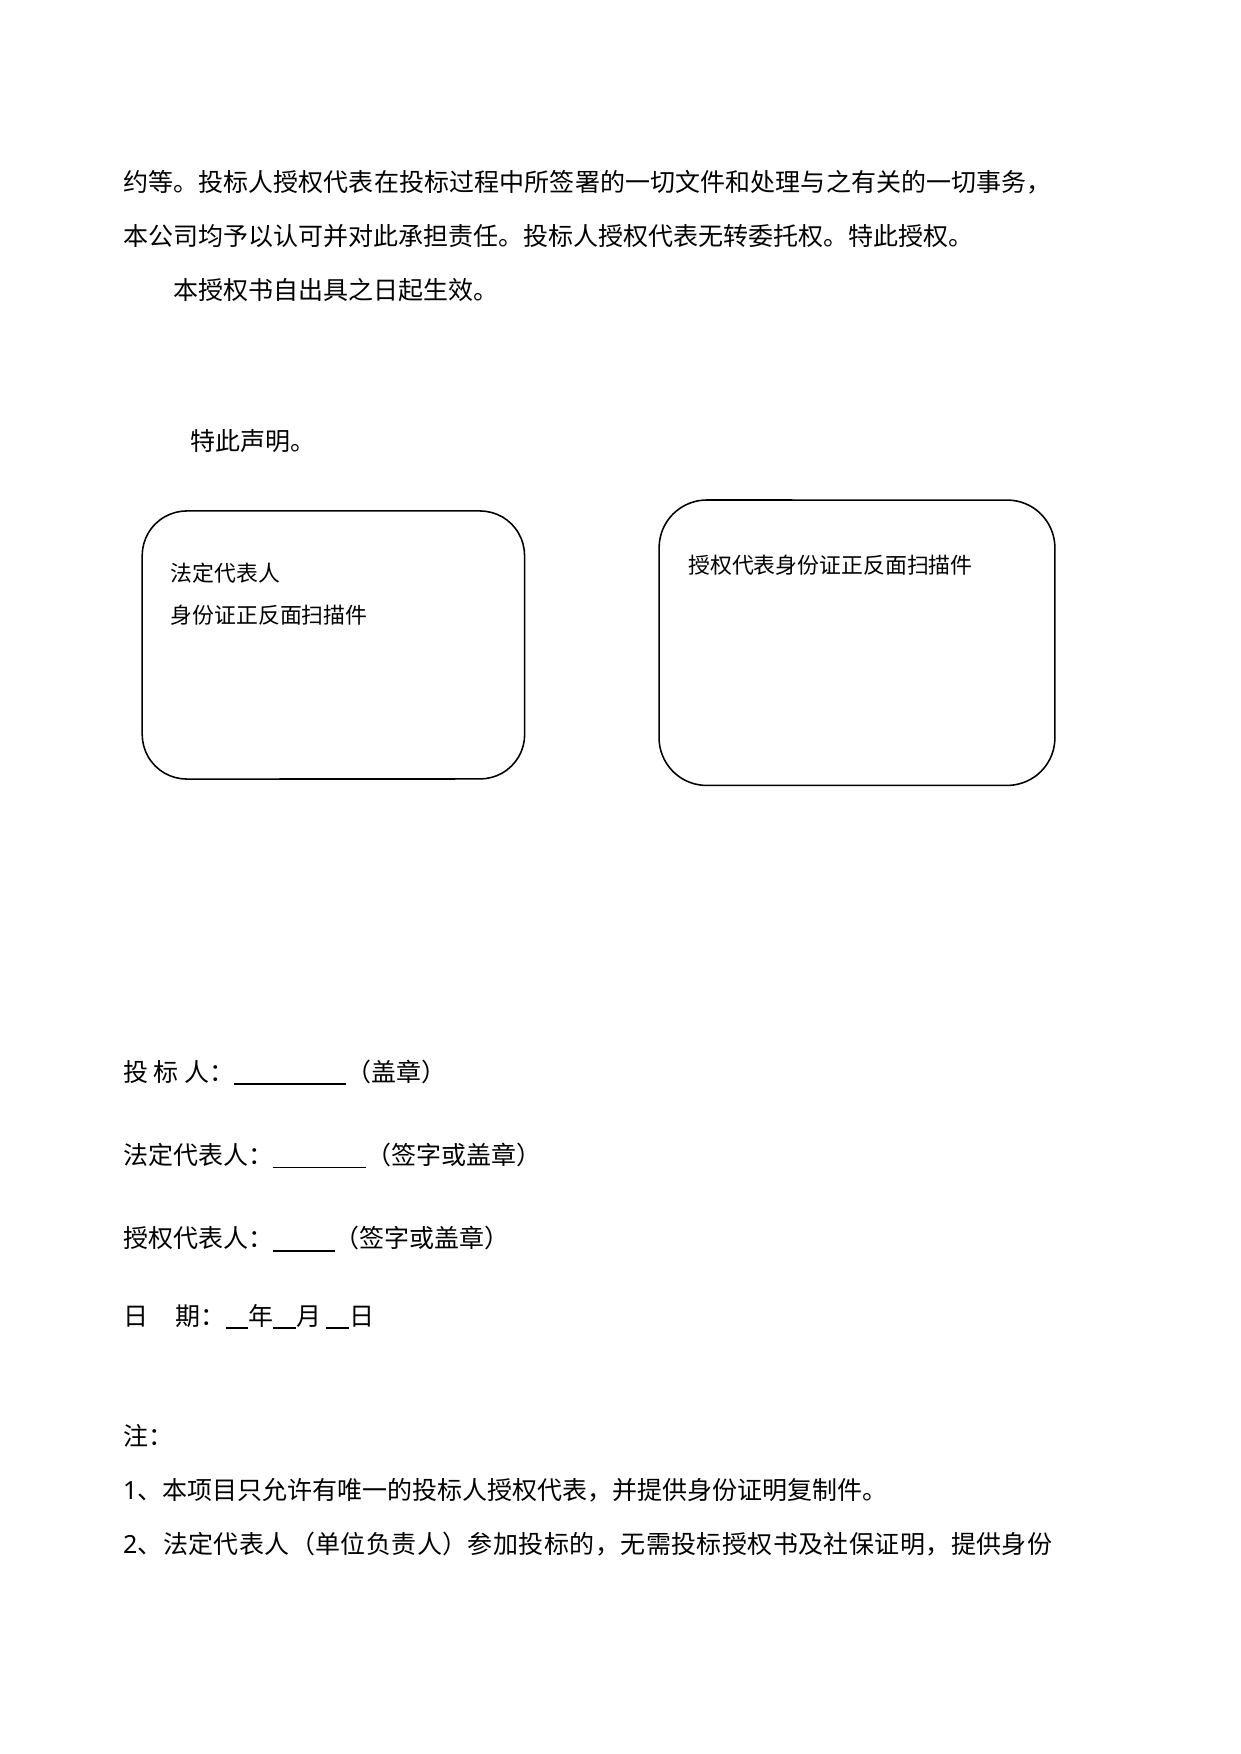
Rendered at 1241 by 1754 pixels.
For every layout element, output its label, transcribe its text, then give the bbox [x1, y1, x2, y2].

text 注： [123, 1416, 1053, 1452]
text 日 期： 年 月 日 [123, 1282, 1053, 1347]
text 法定代表人： （签字或盖章） [123, 1121, 1053, 1186]
text 授权代表人： （签字或盖章） [123, 1204, 1053, 1269]
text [123, 1525, 1053, 1561]
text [123, 162, 1053, 253]
text 特此声明。 [123, 407, 1053, 472]
text 本授权书自出具之日起生效。 [123, 271, 1053, 307]
text 投 标 人： （盖章） [123, 1038, 1053, 1103]
text 1、本项目只允许有唯一的投标人授权代表，并提供身份证明复制件。 [123, 1470, 1053, 1507]
